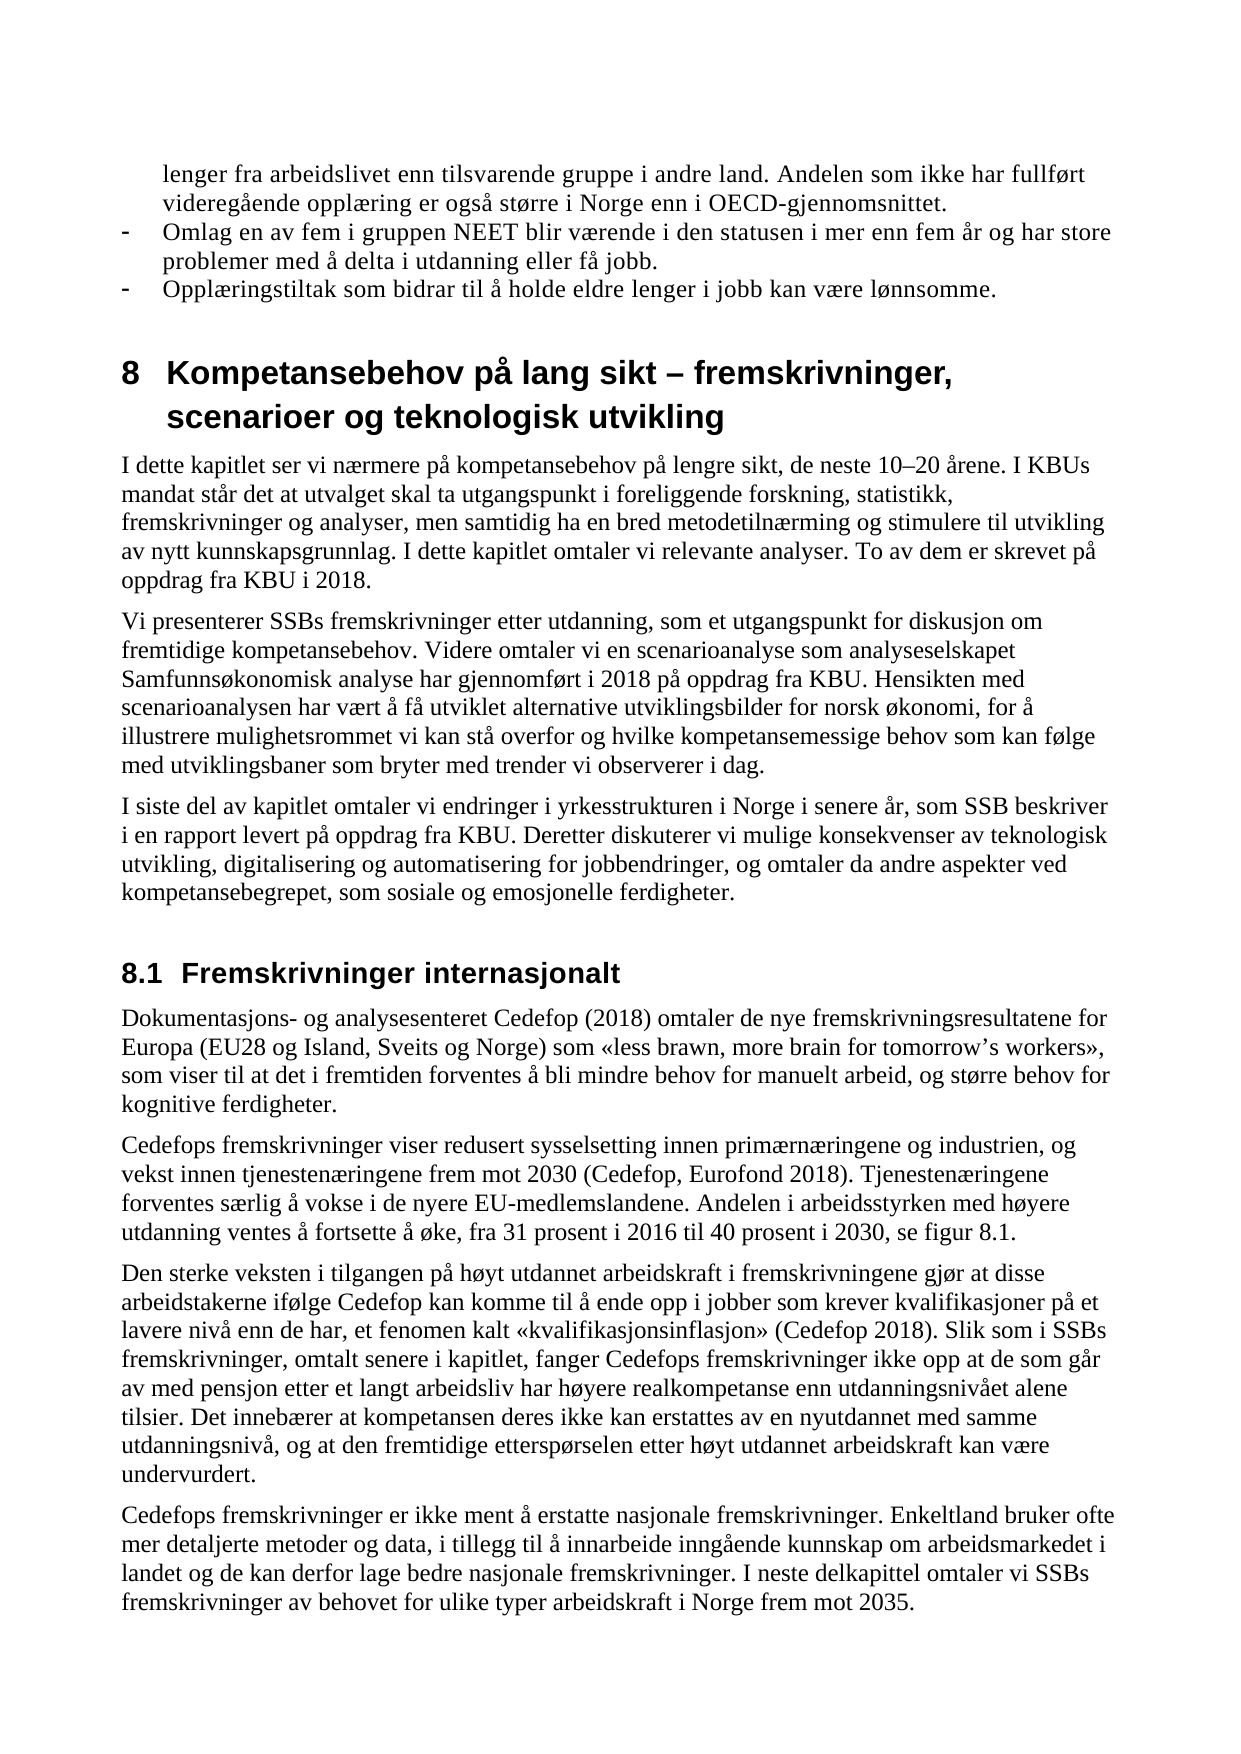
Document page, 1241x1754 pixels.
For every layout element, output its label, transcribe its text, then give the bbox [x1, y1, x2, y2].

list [121, 159, 1119, 217]
text Den sterke veksten i tilgangen på høyt utdannet arbeidskraft i fremskrivningene gjør at disse arbeidstakerne ifølge Cedefop kan komme til å ende opp i jobber som krever kvalifikasjoner på et lavere nivå enn de har, et fenomen kalt «kvalifikasjonsinflasjon» (Cedefop 2018). Slik som i SSBs fremskrivninger, omtalt senere i kapitlet, fanger Cedefops fremskrivninger ikke opp at de som går av med pensjon etter et langt arbeidsliv har høyere realkompetanse enn utdanningsnivået alene tilsier. Det innebærer at kompetansen deres ikke kan erstattes av en nyutdannet med samme utdanningsnivå, og at den fremtidige etterspørselen etter høyt utdannet arbeidskraft kan være undervurdert. [121, 1258, 1119, 1488]
text Cedefops fremskrivninger er ikke ment å erstatte nasjonale fremskrivninger. Enkeltland bruker ofte mer detaljerte metoder og data, i tillegg til å innarbeide inngående kunnskap om arbeidsmarkedet i landet og de kan derfor lage bedre nasjonale fremskrivninger. I neste delkapittel omtaler vi SSBs fremskrivninger av behovet for ulike typer arbeidskraft i Norge frem mot 2035. [121, 1501, 1119, 1616]
text Dokumentasjons- og analysesenteret Cedefop (2018) omtaler de nye fremskrivningsresultatene for Europa (EU28 og Island, Sveits og Norge) som «less brawn, more brain for tomorrow’s workers», som viser til at det i fremtiden forventes å bli mindre behov for manuelt arbeid, og større behov for kognitive ferdigheter. [121, 1003, 1119, 1118]
text Cedefops fremskrivninger viser redusert sysselsetting innen primærnæringene og industrien, og vekst innen tjenestenæringene frem mot 2030 (Cedefop, Eurofond 2018). Tjenestenæringene forventes særlig å vokse i de nyere EU-medlemslandene. Andelen i arbeidsstyrken med høyere utdanning ventes å fortsette å øke, fra 31 prosent i 2016 til 40 prosent i 2030, se figur 8.1. [121, 1131, 1119, 1246]
text I siste del av kapitlet omtaler vi endringer i yrkesstrukturen i Norge i senere år, som SSB beskriver i en rapport levert på oppdrag fra KBU. Deretter diskuterer vi mulige konsekvenser av teknologisk utvikling, digitalisering og automatisering for jobbendringer, og omtaler da andre aspekter ved kompetansebegrepet, som sosiale og emosjonelle ferdigheter. [121, 791, 1119, 906]
text I dette kapitlet ser vi nærmere på kompetansebehov på lengre sikt, de neste 10–20 årene. I KBUs mandat står det at utvalget skal ta utgangspunkt i foreliggende forskning, statistikk, fremskrivninger og analyser, men samtidig ha en bred metodetilnærming og stimulere til utvikling av nytt kunnskapsgrunnlag. I dette kapitlet omtaler vi relevante analyser. To av dem er skrevet på oppdrag fra KBU i 2018. [121, 450, 1119, 594]
list Opplæringstiltak som bidrar til å holde eldre lenger i jobb kan være lønnsomme. [121, 274, 1119, 303]
subtitle Kompetansebehov på lang sikt – fremskrivninger, scenarioer og teknologisk utvikling [121, 353, 1119, 436]
text Vi presenterer SSBs fremskrivninger etter utdanning, som et utgangspunkt for diskusjon om fremtidige kompetansebehov. Videre omtaler vi en scenarioanalyse som analyseselskapet Samfunnsøkonomisk analyse har gjennomført i 2018 på oppdrag fra KBU. Hensikten med scenarioanalysen har vært å få utviklet alternative utviklingsbilder for norsk økonomi, for å illustrere mulighetsrommet vi kan stå overfor og hvilke kompetansemessige behov som kan følge med utviklingsbaner som bryter med trender vi observerer i dag. [121, 606, 1119, 779]
subtitle Fremskrivninger internasjonalt [121, 956, 1119, 990]
list Omlag en av fem i gruppen NEET blir værende i den statusen i mer enn fem år og har store problemer med å delta i utdanning eller få jobb. [121, 217, 1119, 274]
